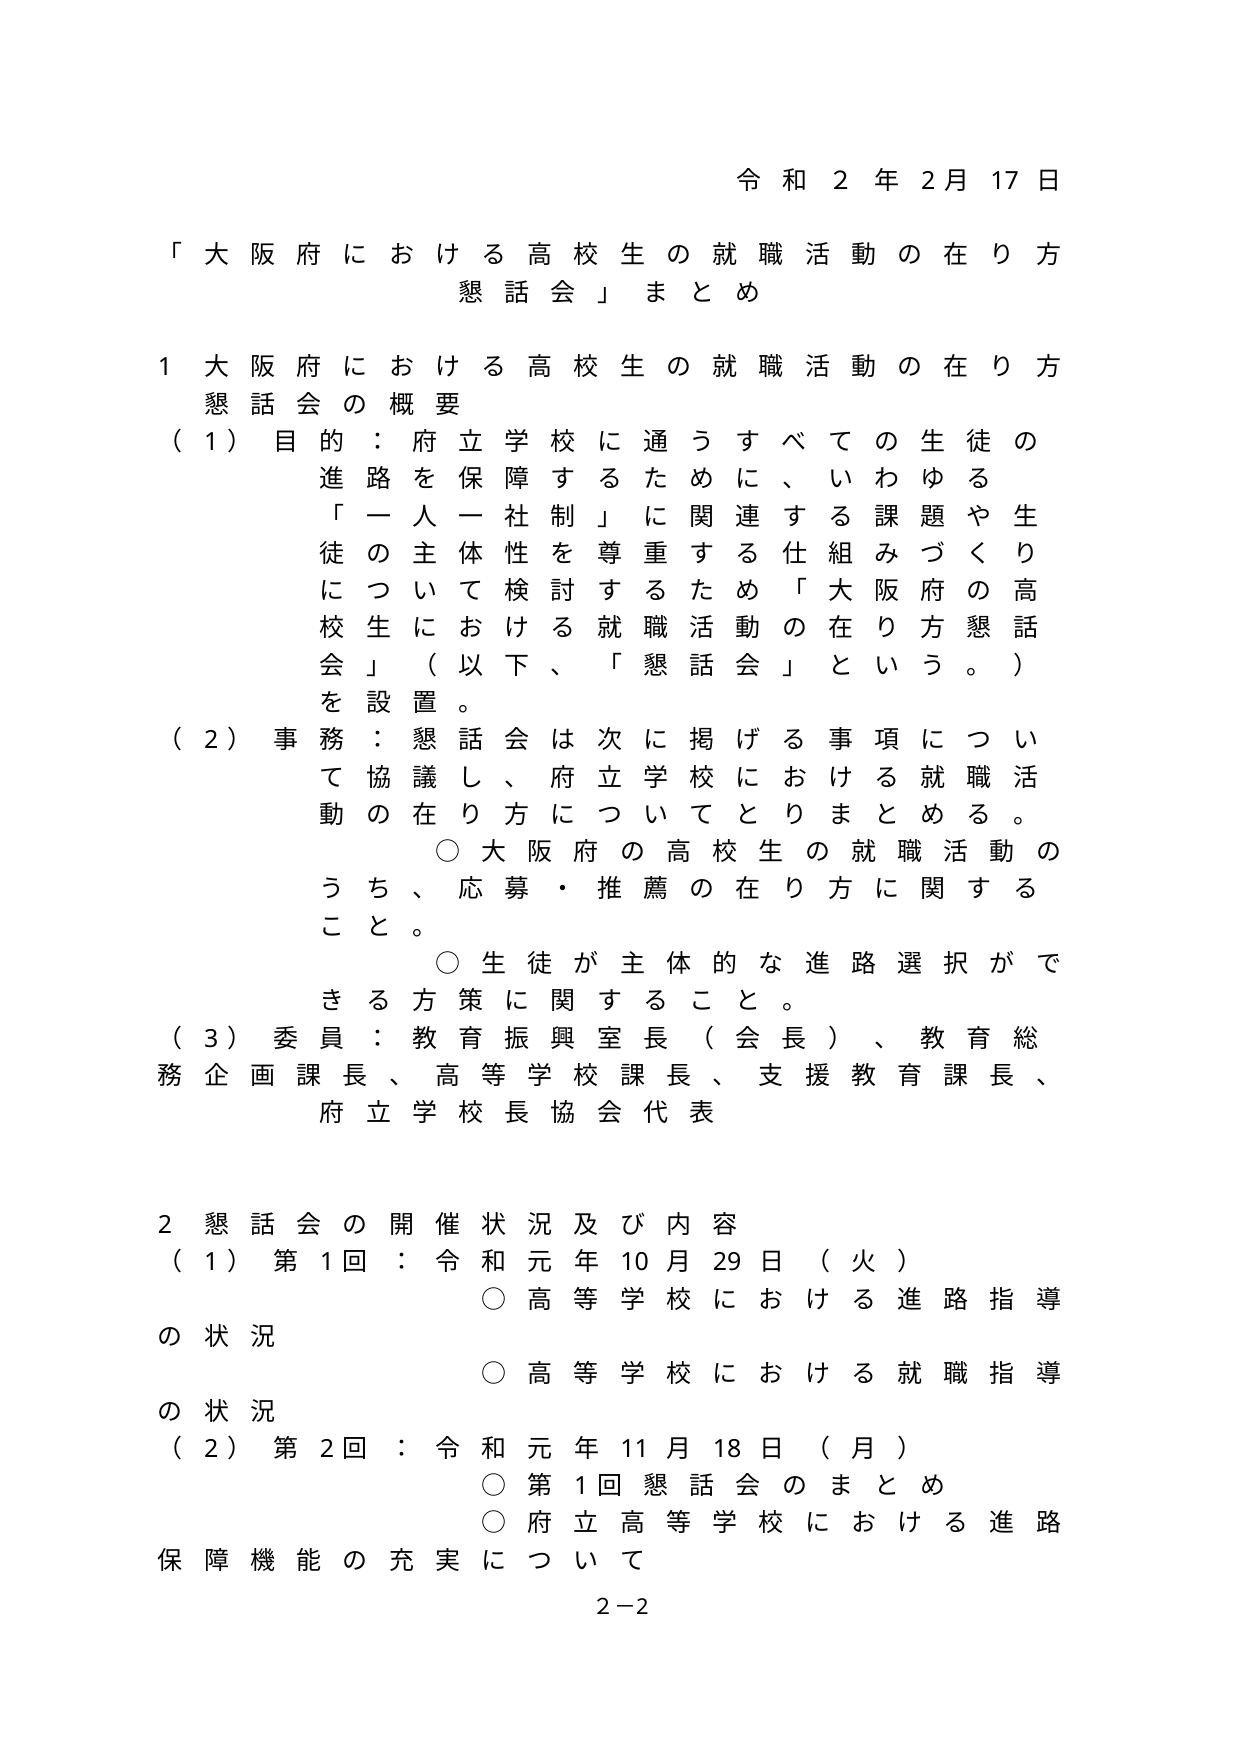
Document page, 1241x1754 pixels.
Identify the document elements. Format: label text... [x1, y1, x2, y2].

text ○府立高等学校における進路保障機能の充実について [158, 1502, 1083, 1577]
text （2）事務：懇話会は次に掲げる事項について協議し、府立学校における就職活動の在り方についてとりまとめる。 [158, 719, 1083, 831]
text （1）目的：府立学校に通うすべての生徒の進路を保障するために、いわゆる「一人一社制」に関連する課題や生徒の主体性を尊重する仕組みづくりについて検討するため「大阪府の高校生における就職活動の在り方懇話会」（以下、「懇話会」という。）を設置。 [158, 421, 1083, 719]
text （1）第1回：令和元年10月29日（火） [158, 1241, 1083, 1278]
text （3）委員：教育振興室長（会長）、教育総務企画課長、高等学校課長、支援教育課長、 [158, 1017, 1083, 1092]
list 懇話会の開催状況及び内容 [158, 1204, 1083, 1241]
text ○大阪府の高校生の就職活動のうち、応募・推薦の在り方に関すること。 [158, 831, 1083, 943]
text ○生徒が主体的な進路選択ができる方策に関すること。 [158, 943, 1083, 1017]
list 大阪府における高校生の就職活動の在り方懇話会の概要 [158, 346, 1083, 421]
text （2）第2回：令和元年11月18日（月） [158, 1428, 1083, 1465]
text 令和２年2月17日 [158, 160, 1083, 197]
text ○高等学校における進路指導の状況 [158, 1278, 1083, 1353]
text 府立学校長協会代表 [158, 1092, 1083, 1129]
text 「大阪府における高校生の就職活動の在り方懇話会」まとめ [158, 234, 1083, 309]
text ○第1回懇話会のまとめ [158, 1465, 1083, 1502]
text ○高等学校における就職指導の状況 [158, 1353, 1083, 1428]
